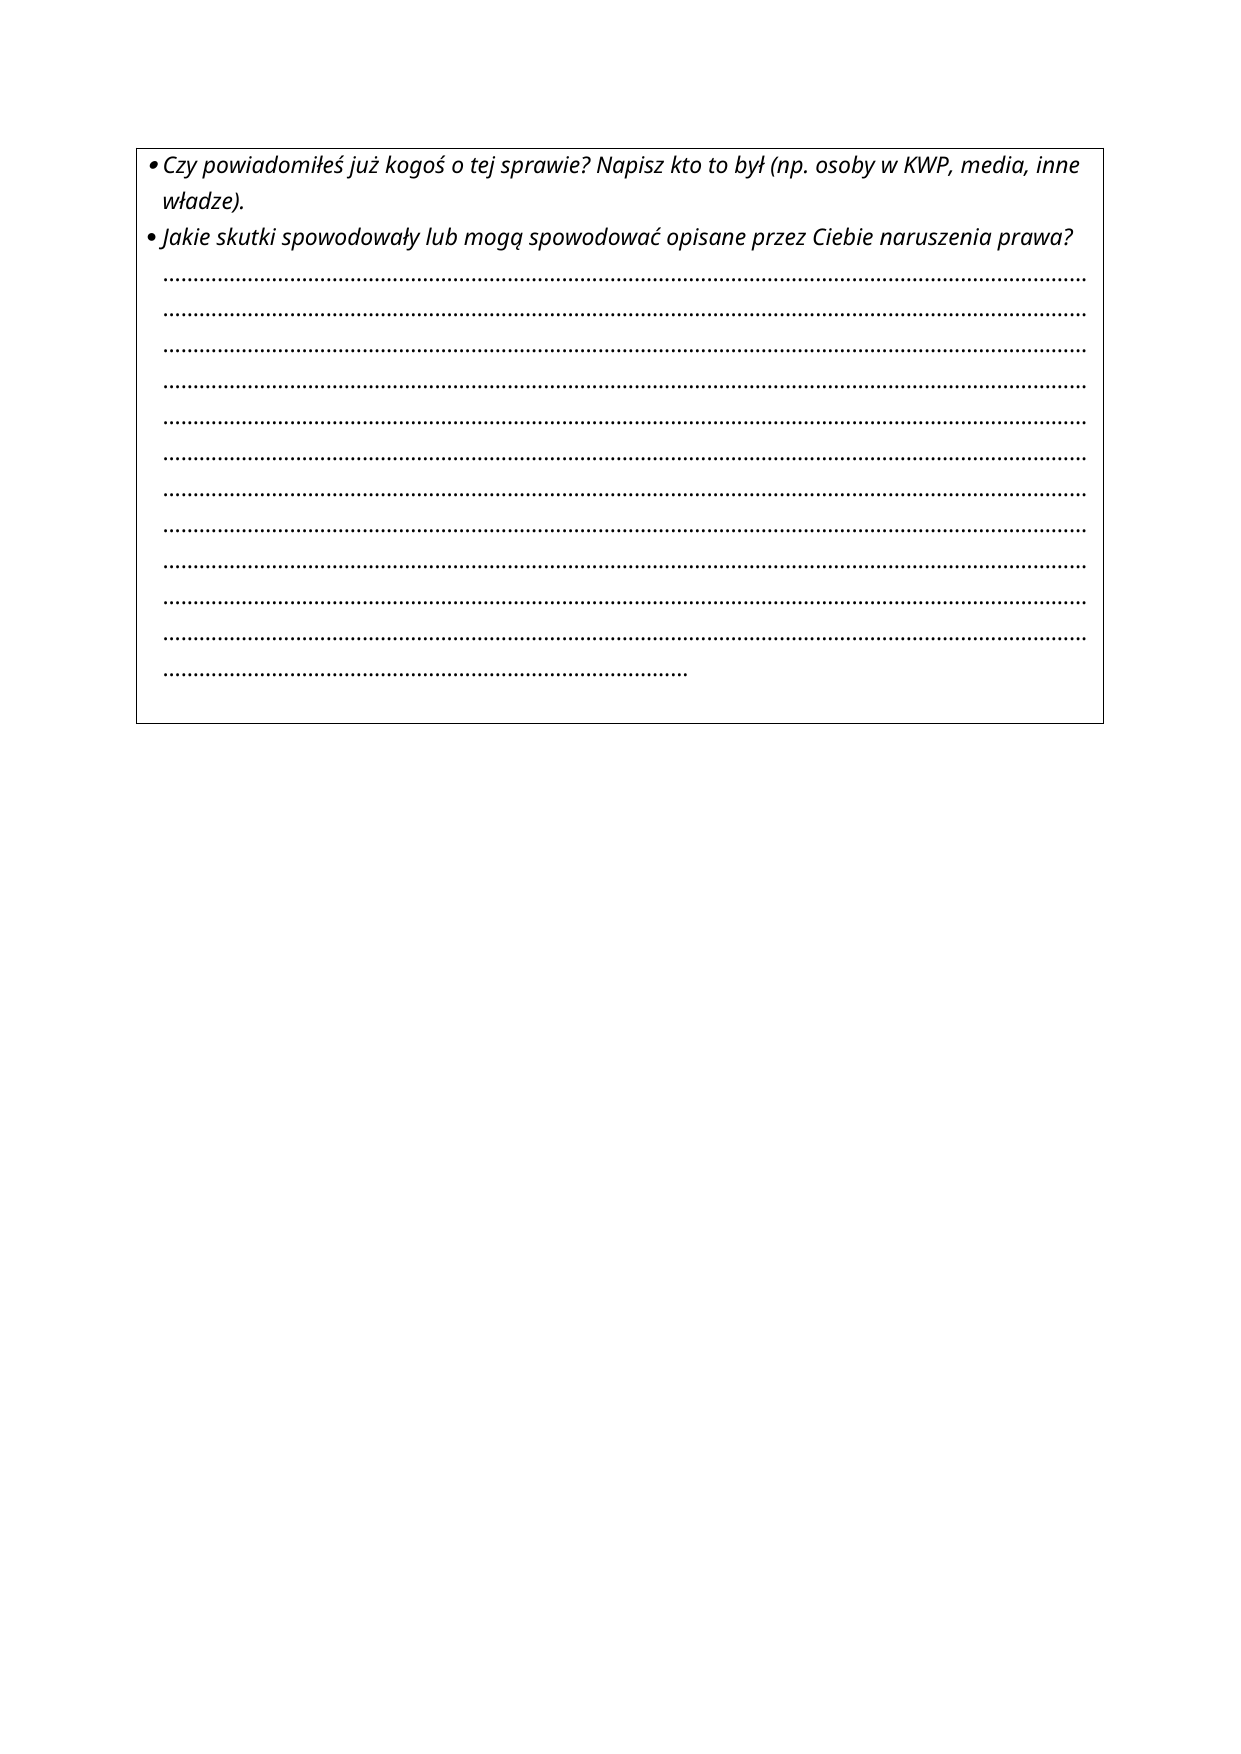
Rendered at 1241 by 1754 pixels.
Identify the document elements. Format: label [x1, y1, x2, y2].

table_cell [137, 149, 1103, 723]
